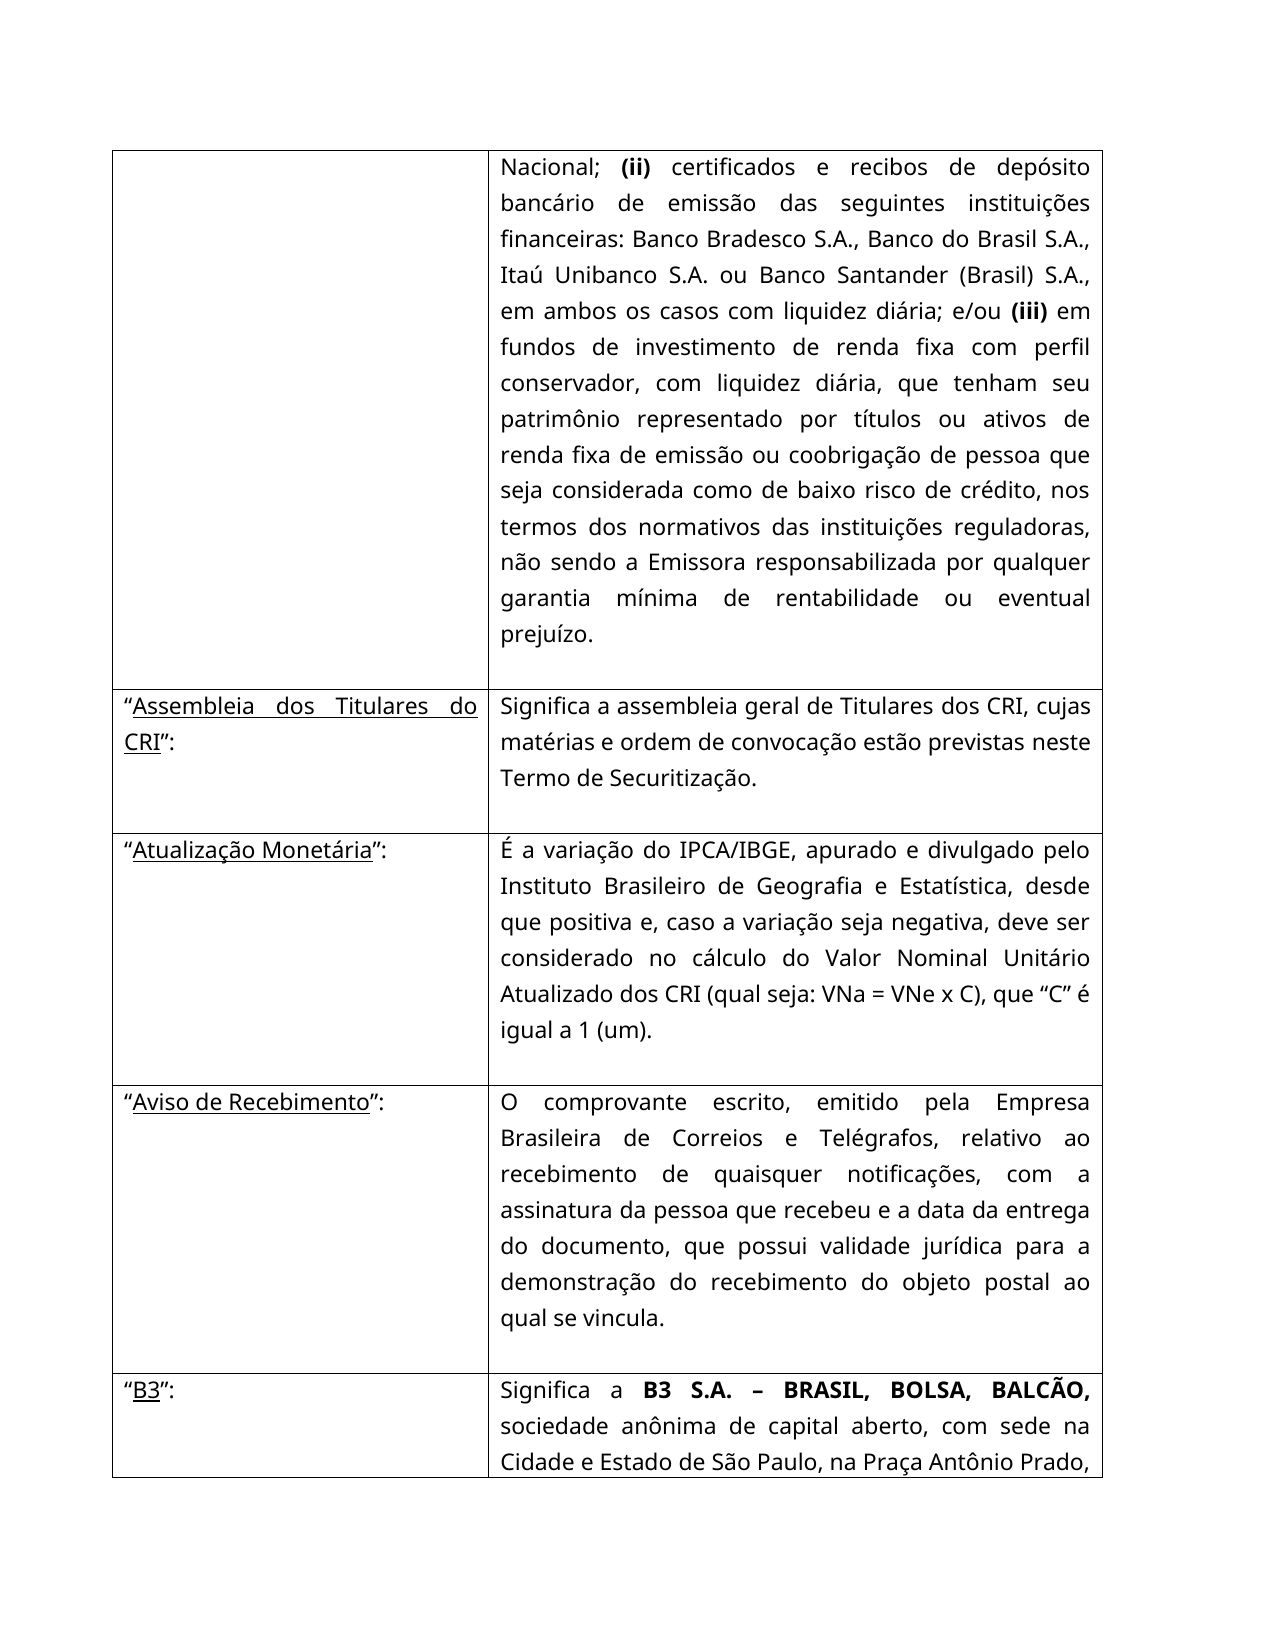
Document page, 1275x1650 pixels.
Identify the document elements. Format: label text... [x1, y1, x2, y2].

table_cell É a variação do IPCA/IBGE, apurado e divulgado pelo Instituto Brasileiro de Geografia e Estatística, desde que positiva e, caso a variação seja negativa, deve ser considerado no cálculo do Valor Nominal Unitário Atualizado dos CRI (qual seja: VNa = VNe x C), que “C” é igual a 1 (um). [489, 834, 1102, 1085]
table_cell “Assembleia dos Titulares do CRI”: [113, 690, 488, 833]
table_cell “Atualização Monetária”: [113, 834, 488, 1085]
table_cell “B3”: [113, 1374, 488, 1477]
table_cell Significa a assembleia geral de Titulares dos CRI, cujas matérias e ordem de convocação estão previstas neste Termo de Securitização. [489, 690, 1102, 833]
table_cell “Aviso de Recebimento”: [113, 1086, 488, 1373]
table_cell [489, 151, 1102, 689]
table_cell O comprovante escrito, emitido pela Empresa Brasileira de Correios e Telégrafos, relativo ao recebimento de quaisquer notificações, com a assinatura da pessoa que recebeu e a data da entrega do documento, que possui validade jurídica para a demonstração do recebimento do objeto postal ao qual se vincula. [489, 1086, 1102, 1373]
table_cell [113, 151, 488, 689]
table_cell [489, 1374, 1102, 1477]
